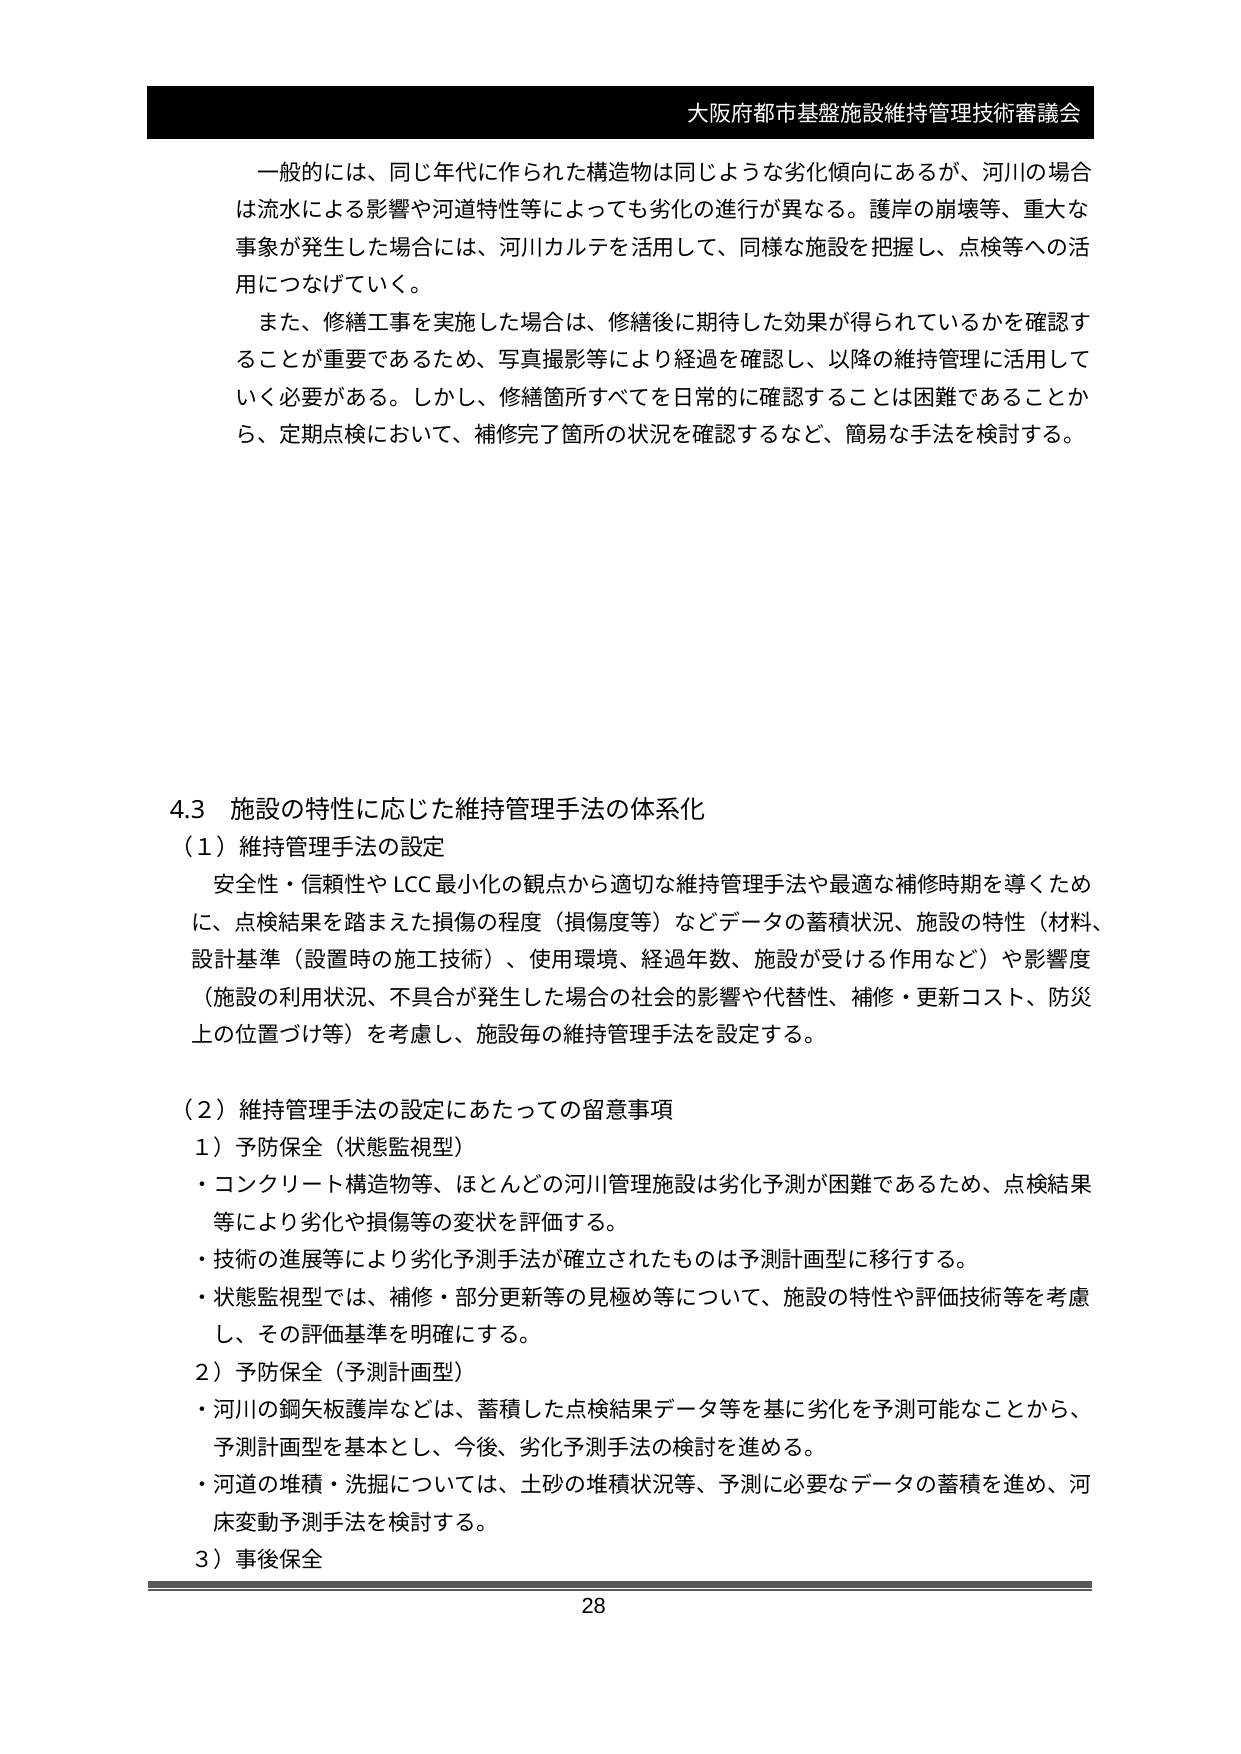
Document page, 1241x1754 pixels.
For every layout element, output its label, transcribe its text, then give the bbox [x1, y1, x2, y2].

text ・コンクリート構造物等、ほとんどの河川管理施設は劣化予測が困難であるため、点検結果等により劣化や損傷等の変状を評価する。 [191, 1164, 1092, 1239]
text １）予防保全（状態監視型） [148, 1127, 1092, 1164]
text また、修繕工事を実施した場合は、修繕後に期待した効果が得られているかを確認することが重要であるため、写真撮影等により経過を確認し、以降の維持管理に活用していく必要がある。しかし、修繕箇所すべてを日常的に確認することは困難であることから、定期点検において、補修完了箇所の状況を確認するなど、簡易な手法を検討する。 [235, 302, 1092, 452]
text ３）事後保全 [148, 1539, 1092, 1577]
text （１）維持管理手法の設定 [148, 827, 1092, 864]
text ・河川の鋼矢板護岸などは、蓄積した点検結果データ等を基に劣化を予測可能なことから、予測計画型を基本とし、今後、劣化予測手法の検討を進める。 [191, 1389, 1092, 1464]
text （２）維持管理手法の設定にあたっての留意事項 [148, 1089, 1092, 1127]
text ・状態監視型では、補修・部分更新等の見極め等について、施設の特性や評価技術等を考慮し、その評価基準を明確にする。 [191, 1277, 1092, 1352]
text 安全性・信頼性やLCC最小化の観点から適切な維持管理手法や最適な補修時期を導くために、点検結果を踏まえた損傷の程度（損傷度等）などデータの蓄積状況、施設の特性（材料、設計基準（設置時の施工技術）、使用環境、経過年数、施設が受ける作用など）や影響度（施設の利用状況、不具合が発生した場合の社会的影響や代替性、補修・更新コスト、防災上の位置づけ等）を考慮し、施設毎の維持管理手法を設定する。 [191, 864, 1092, 1052]
text ２）予防保全（予測計画型） [148, 1352, 1092, 1389]
text ・技術の進展等により劣化予測手法が確立されたものは予測計画型に移行する。 [191, 1239, 1092, 1277]
text ・河道の堆積・洗掘については、土砂の堆積状況等、予測に必要なデータの蓄積を進め、河床変動予測手法を検討する。 [191, 1464, 1092, 1539]
text 4.3 施設の特性に応じた維持管理手法の体系化 [148, 789, 1092, 827]
text 一般的には、同じ年代に作られた構造物は同じような劣化傾向にあるが、河川の場合は流水による影響や河道特性等によっても劣化の進行が異なる。護岸の崩壊等、重大な事象が発生した場合には、河川カルテを活用して、同様な施設を把握し、点検等への活用につなげていく。 [235, 152, 1092, 302]
